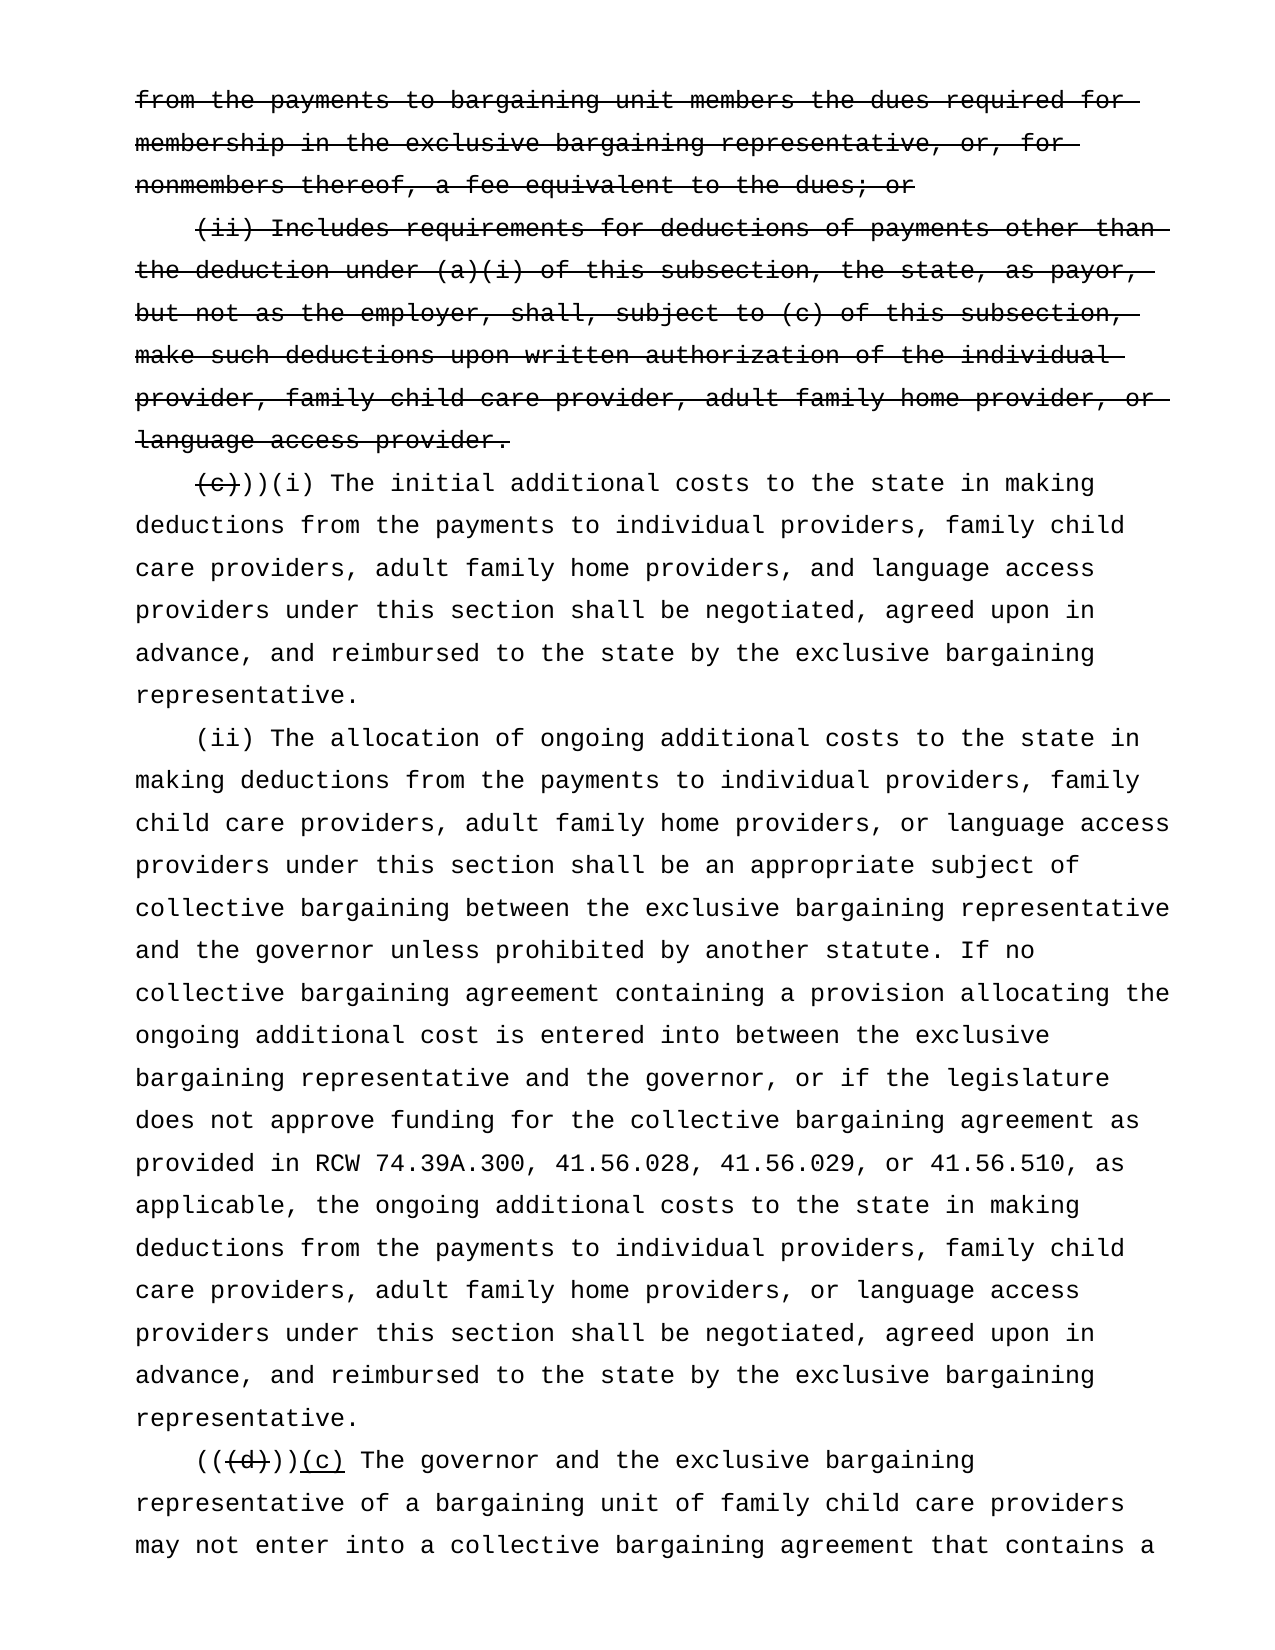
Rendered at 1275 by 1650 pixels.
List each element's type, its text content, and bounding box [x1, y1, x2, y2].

text (ii) The allocation of ongoing additional costs to the state in making deductions from the payments to individual providers, family child care providers, adult family home providers, or language access providers under this section shall be an appropriate subject of collective bargaining between the exclusive bargaining representative and the governor unless prohibited by another statute. If no collective bargaining agreement containing a provision allocating the ongoing additional cost is entered into between the exclusive bargaining representative and the governor, or if the legislature does not approve funding for the collective bargaining agreement as provided in RCW 74.39A.300, 41.56.028, 41.56.029, or 41.56.510, as applicable, the ongoing additional costs to the state in making deductions from the payments to individual providers, family child care providers, adult family home providers, or language access providers under this section shall be negotiated, agreed upon in advance, and reimbursed to the state by the exclusive bargaining representative. [135, 712, 1170, 1435]
text (ii) Includes requirements for deductions of payments other than the deduction under (a)(i) of this subsection, the state, as payor, but not as the employer, shall, subject to (c) of this subsection, make such deductions upon written authorization of the individual provider, family child care provider, adult family home provider, or language access provider. [135, 401, 1170, 457]
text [135, 1435, 1170, 1562]
text (c)))(i) The initial additional costs to the state in making deductions from the payments to individual providers, family child care providers, adult family home providers, and language access providers under this section shall be negotiated, agreed upon in advance, and reimbursed to the state by the exclusive bargaining representative. [135, 457, 1170, 712]
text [135, 75, 1170, 202]
text (ii) Includes requirements for deductions of payments other than the deduction under (a)(i) of this subsection, the state, as payor, but not as the employer, shall, subject to (c) of this subsection, make such deductions upon written authorization of the individual provider, family child care provider, adult family home provider, or language access provider. [135, 202, 1170, 399]
